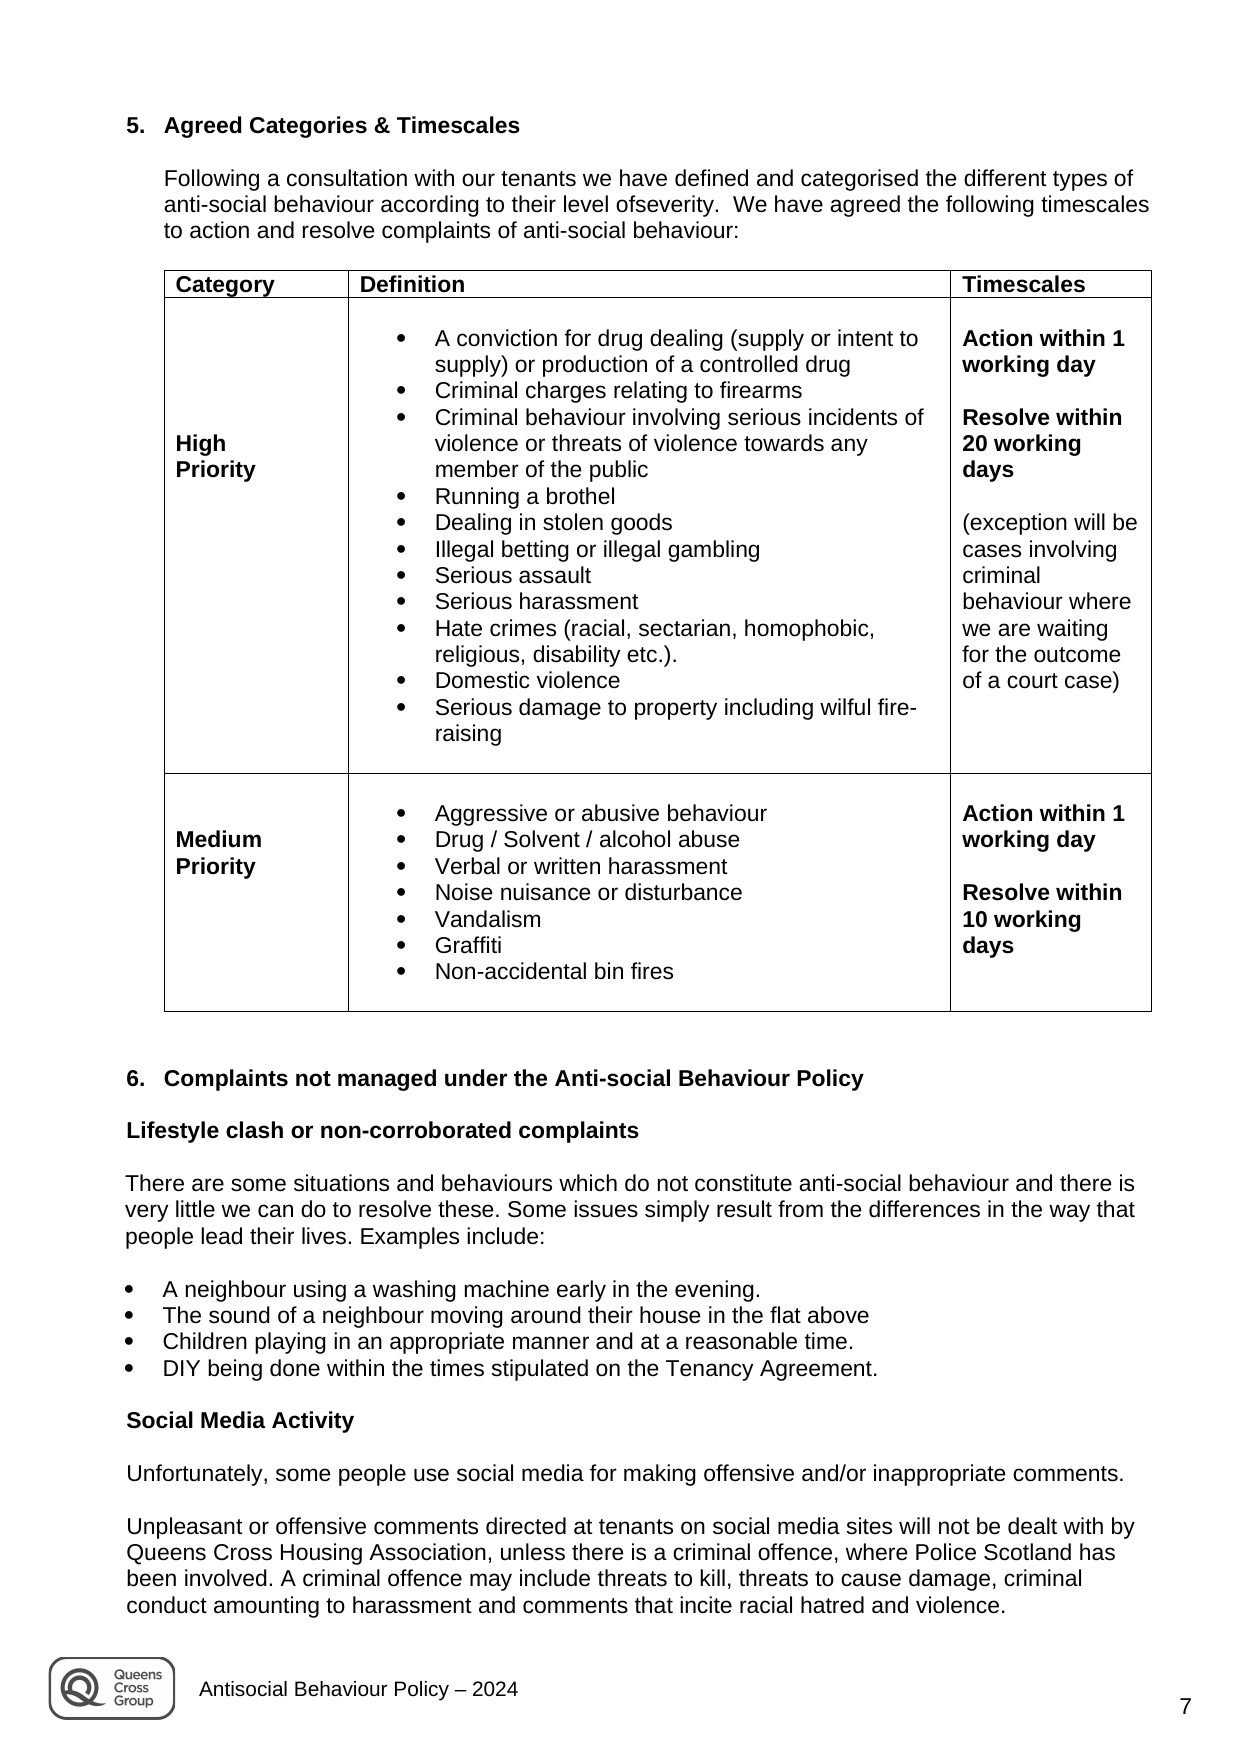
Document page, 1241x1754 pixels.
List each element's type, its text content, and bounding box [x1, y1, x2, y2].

picture [48, 1657, 175, 1720]
list Agreed Categories & Timescales [126, 112, 1152, 138]
table_header Category [165, 271, 348, 297]
text Lifestyle clash or non-corroborated complaints [89, 1117, 1152, 1144]
table_cell A conviction for drug dealing (supply or intent to supply) or production of a controlled drug Criminal charges relating to firearms Criminal behaviour involving serious incidents of violence or threats of violence towards any member of the public Running a brothel Dealing in stolen goods Illegal betting or illegal gambling Serious assault Serious harassment Hate crimes (racial, sectarian, homophobic, religious, disability etc.). Domestic violence Serious damage to property including wilful fire-raising [349, 298, 950, 773]
list Complaints not managed under the Anti-social Behaviour Policy [126, 1065, 1152, 1091]
text Unfortunately, some people use social media for making offensive and/or inappropriate comments. [126, 1460, 1152, 1486]
table_cell Action within 1 working day Resolve within 20 working days (exception will be cases involving criminal behaviour where we are waiting for the outcome of a court case) [951, 298, 1151, 773]
text There are some situations and behaviours which do not constitute anti-social behaviour and there is very little we can do to resolve these. Some issues simply result from the differences in the way that people lead their lives. Examples include: [125, 1170, 1152, 1249]
text Unpleasant or offensive comments directed at tenants on social media sites will not be dealt with by Queens Cross Housing Association, unless there is a criminal offence, where Police Scotland has been involved. A criminal offence may include threats to kill, threats to cause damage, criminal conduct amounting to harassment and comments that incite racial hatred and violence. [126, 1513, 1152, 1618]
table_cell Action within 1 working day Resolve within 10 working days [951, 774, 1151, 1011]
list DIY being done within the times stipulated on the Tenancy Agreement. [125, 1354, 1152, 1381]
table_header Definition [349, 271, 950, 297]
list Children playing in an appropriate manner and at a reasonable time. [125, 1328, 1152, 1354]
table_header Timescales [951, 271, 1151, 297]
table_cell High Priority [165, 298, 348, 773]
table_cell Aggressive or abusive behaviour Drug / Solvent / alcohol abuse Verbal or written harassment Noise nuisance or disturbance Vandalism Graffiti Non-accidental bin fires [349, 774, 950, 1011]
list The sound of a neighbour moving around their house in the flat above [125, 1302, 1152, 1328]
text Social Media Activity [89, 1407, 1152, 1434]
list A neighbour using a washing machine early in the evening. [125, 1276, 1152, 1302]
text Following a consultation with our tenants we have defined and categorised the different types of anti-social behaviour according to their level ofseverity. We have agreed the following timescales to action and resolve complaints of anti-social behaviour: [164, 164, 1152, 243]
table_cell Medium Priority [165, 774, 348, 1011]
